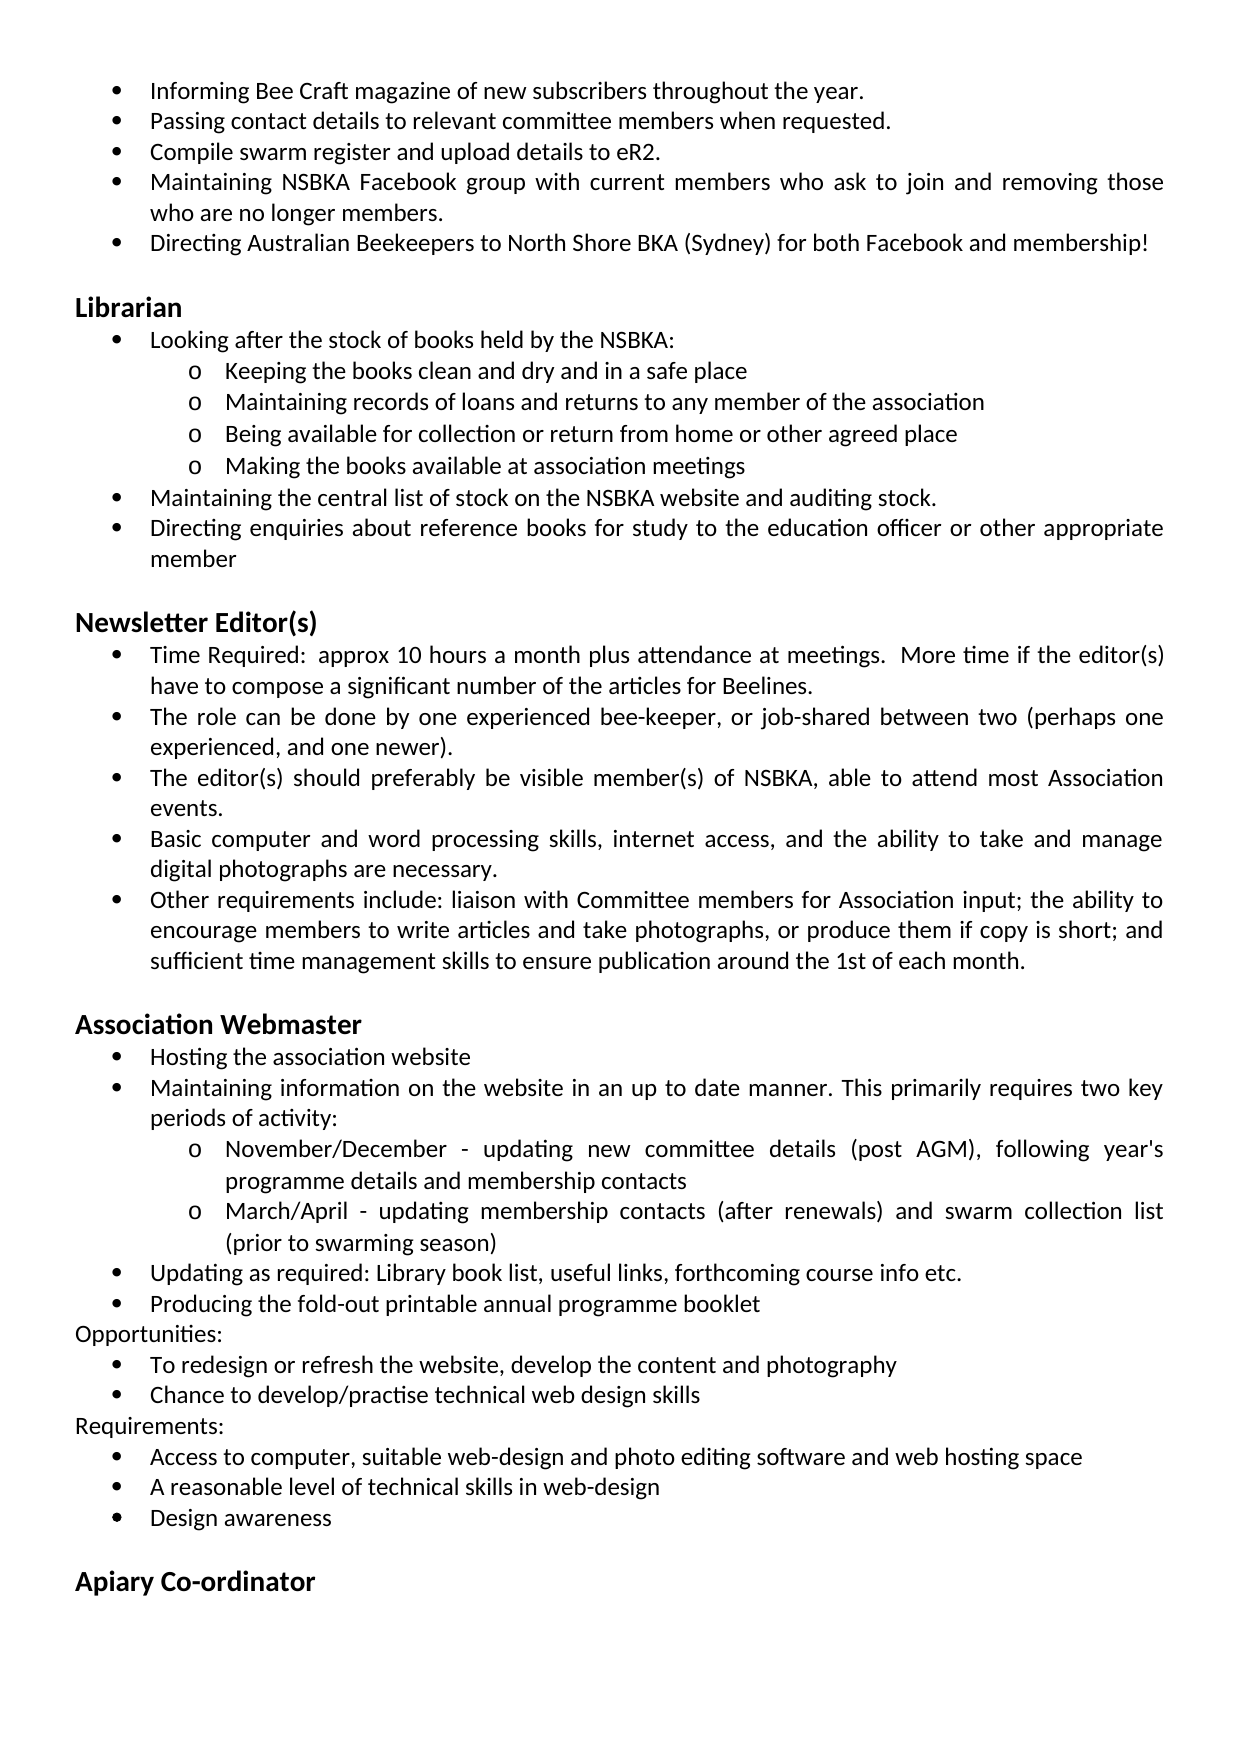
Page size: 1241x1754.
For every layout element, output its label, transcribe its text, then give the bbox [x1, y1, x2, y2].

list Design awareness [112, 1502, 1165, 1532]
list Passing contact details to relevant committee members when requested. [112, 106, 1165, 136]
list Maintaining the central list of stock on the NSBKA website and auditing stock. [112, 482, 1165, 512]
list Chance to develop/practise technical web design skills [112, 1380, 1165, 1410]
text Newsletter Editor(s) [75, 604, 1165, 639]
text Association Webmaster [75, 1006, 1165, 1041]
text Librarian [75, 289, 1165, 324]
list The editor(s) should preferably be visible member(s) of NSBKA, able to attend most Association events. [112, 762, 1165, 823]
list Basic computer and word processing skills, internet access, and the ability to take and manage digital photographs are necessary. [112, 823, 1165, 884]
text Opportunities: [75, 1319, 1165, 1349]
list November/December - updating new committee details (post AGM), following year's programme details and membership contacts [187, 1133, 1165, 1195]
list Keeping the books clean and dry and in a safe place [187, 355, 1165, 387]
list Updating as required: Library book list, useful links, forthcoming course info etc. [112, 1258, 1165, 1288]
list Other requirements include: liaison with Committee members for Association input; the ability to encourage members to write articles and take photographs, or produce them if copy is short; and sufficient time management skills to ensure publication around the 1st of each month. [112, 884, 1165, 975]
list A reasonable level of technical skills in web-design [112, 1471, 1165, 1502]
list Time Required: approx 10 hours a month plus attendance at meetings. More time if the editor(s) have to compose a significant number of the articles for Beelines. [112, 639, 1165, 701]
list Producing the fold-out printable annual programme booklet [112, 1288, 1165, 1319]
list Hosting the association website [112, 1041, 1165, 1072]
list Maintaining information on the website in an up to date manner. This primarily requires two key periods of activity: [112, 1072, 1165, 1133]
list Maintaining records of loans and returns to any member of the association [187, 387, 1165, 418]
list Directing enquiries about reference books for study to the education officer or other appropriate member [112, 512, 1165, 573]
list The role can be done by one experienced bee-keeper, or job-shared between two (perhaps one experienced, and one newer). [112, 701, 1165, 762]
list Informing Bee Craft magazine of new subscribers throughout the year. [112, 75, 1165, 106]
text Apiary Co-ordinator [75, 1563, 1165, 1598]
list Being available for collection or return from home or other agreed place [187, 418, 1165, 450]
list Making the books available at association meetings [187, 450, 1165, 482]
list Maintaining NSBKA Facebook group with current members who ask to join and removing those who are no longer members. [112, 167, 1165, 228]
list Looking after the stock of books held by the NSBKA: [112, 324, 1165, 355]
text Requirements: [75, 1410, 1165, 1441]
list March/April - updating membership contacts (after renewals) and swarm collection list (prior to swarming season) [187, 1195, 1165, 1258]
list To redesign or refresh the website, develop the content and photography [112, 1349, 1165, 1380]
list Compile swarm register and upload details to eR2. [112, 136, 1165, 167]
list Directing Australian Beekeepers to North Shore BKA (Sydney) for both Facebook and membership! [112, 228, 1165, 258]
list Access to computer, suitable web-design and photo editing software and web hosting space [112, 1441, 1165, 1471]
